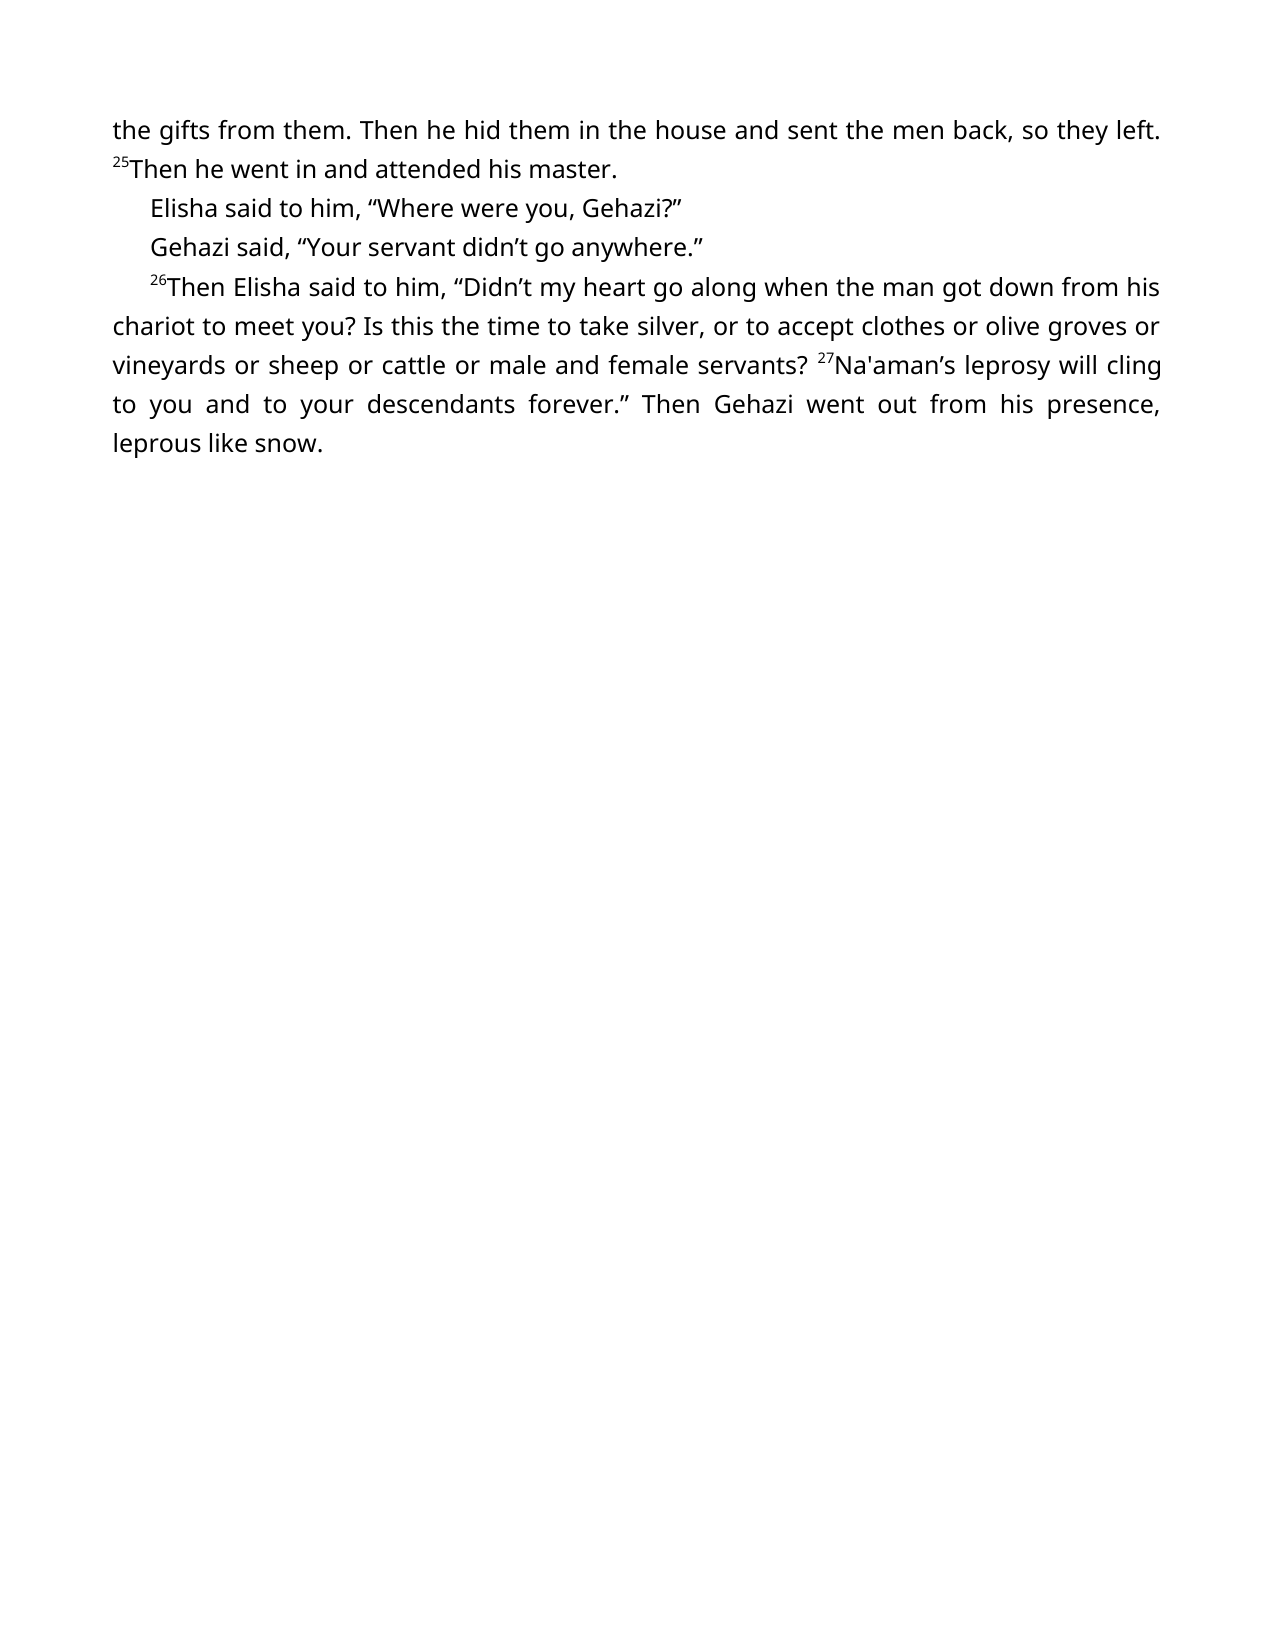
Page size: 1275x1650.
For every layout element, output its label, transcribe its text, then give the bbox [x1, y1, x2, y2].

text Gehazi said, “Your servant didn’t go anywhere.” [112, 230, 1162, 264]
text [112, 112, 1162, 186]
text 26Then Elisha said to him, “Didn’t my heart go along when the man got down from his chariot to meet you? Is this the time to take silver, or to accept clothes or olive groves or vineyards or sheep or cattle or male and female servants? 27Na'aman’s leprosy will cling to you and to your descendants forever.” Then Gehazi went out from his presence, leprous like snow. [112, 269, 1162, 460]
text Elisha said to him, “Where were you, Gehazi?” [112, 191, 1162, 225]
